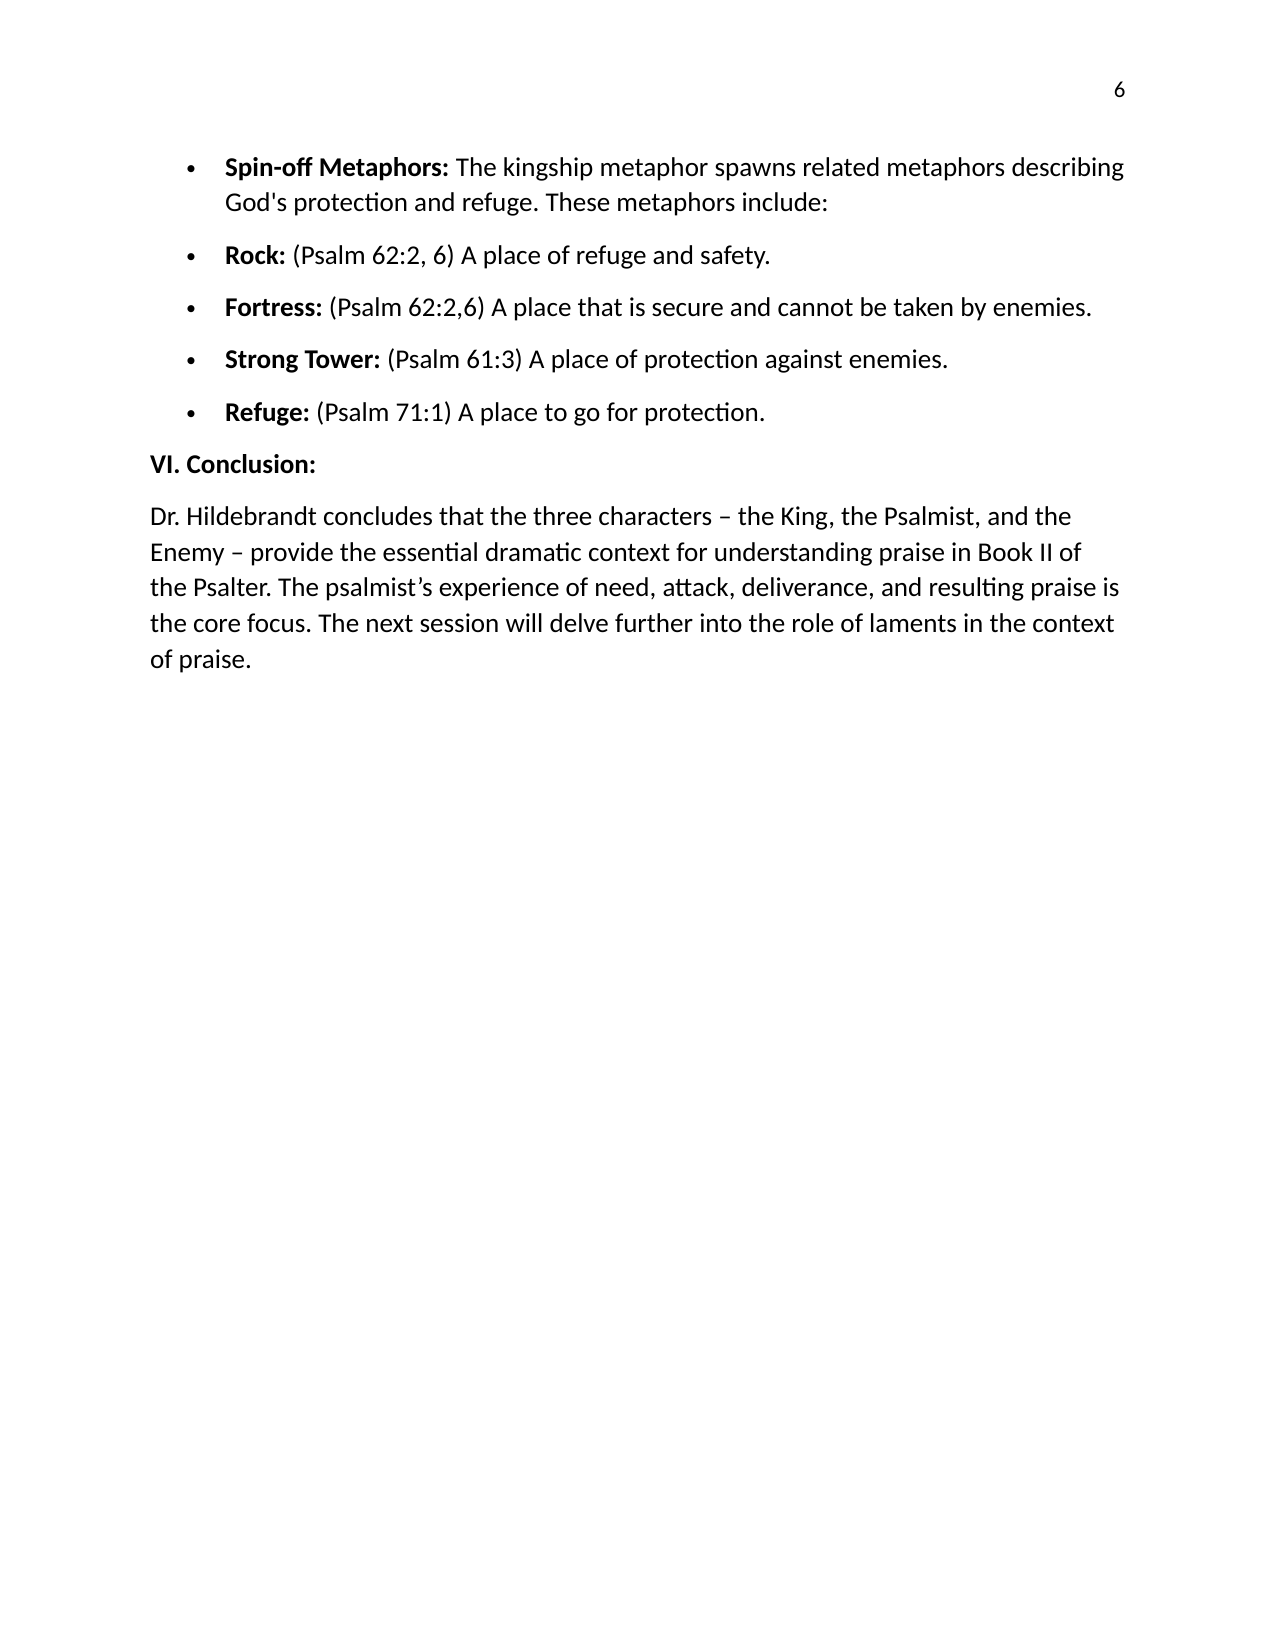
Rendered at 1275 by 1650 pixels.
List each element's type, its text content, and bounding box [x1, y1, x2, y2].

list Refuge: (Psalm 71:1) A place to go for protection. [187, 395, 1125, 428]
text Dr. Hildebrandt concludes that the three characters – the King, the Psalmist, and the Enemy – provide the essential dramatic context for understanding praise in Book II of the Psalter. The psalmist’s experience of need, attack, deliverance, and resulting praise is the core focus. The next session will delve further into the role of laments in the context of praise. [150, 499, 1125, 675]
list Spin-off Metaphors: The kingship metaphor spawns related metaphors describing God's protection and refuge. These metaphors include: [187, 150, 1125, 219]
list Fortress: (Psalm 62:2,6) A place that is secure and cannot be taken by enemies. [187, 290, 1125, 323]
list Strong Tower: (Psalm 61:3) A place of protection against enemies. [187, 342, 1125, 376]
text VI. Conclusion: [150, 447, 1125, 480]
list Rock: (Psalm 62:2, 6) A place of refuge and safety. [187, 238, 1125, 271]
